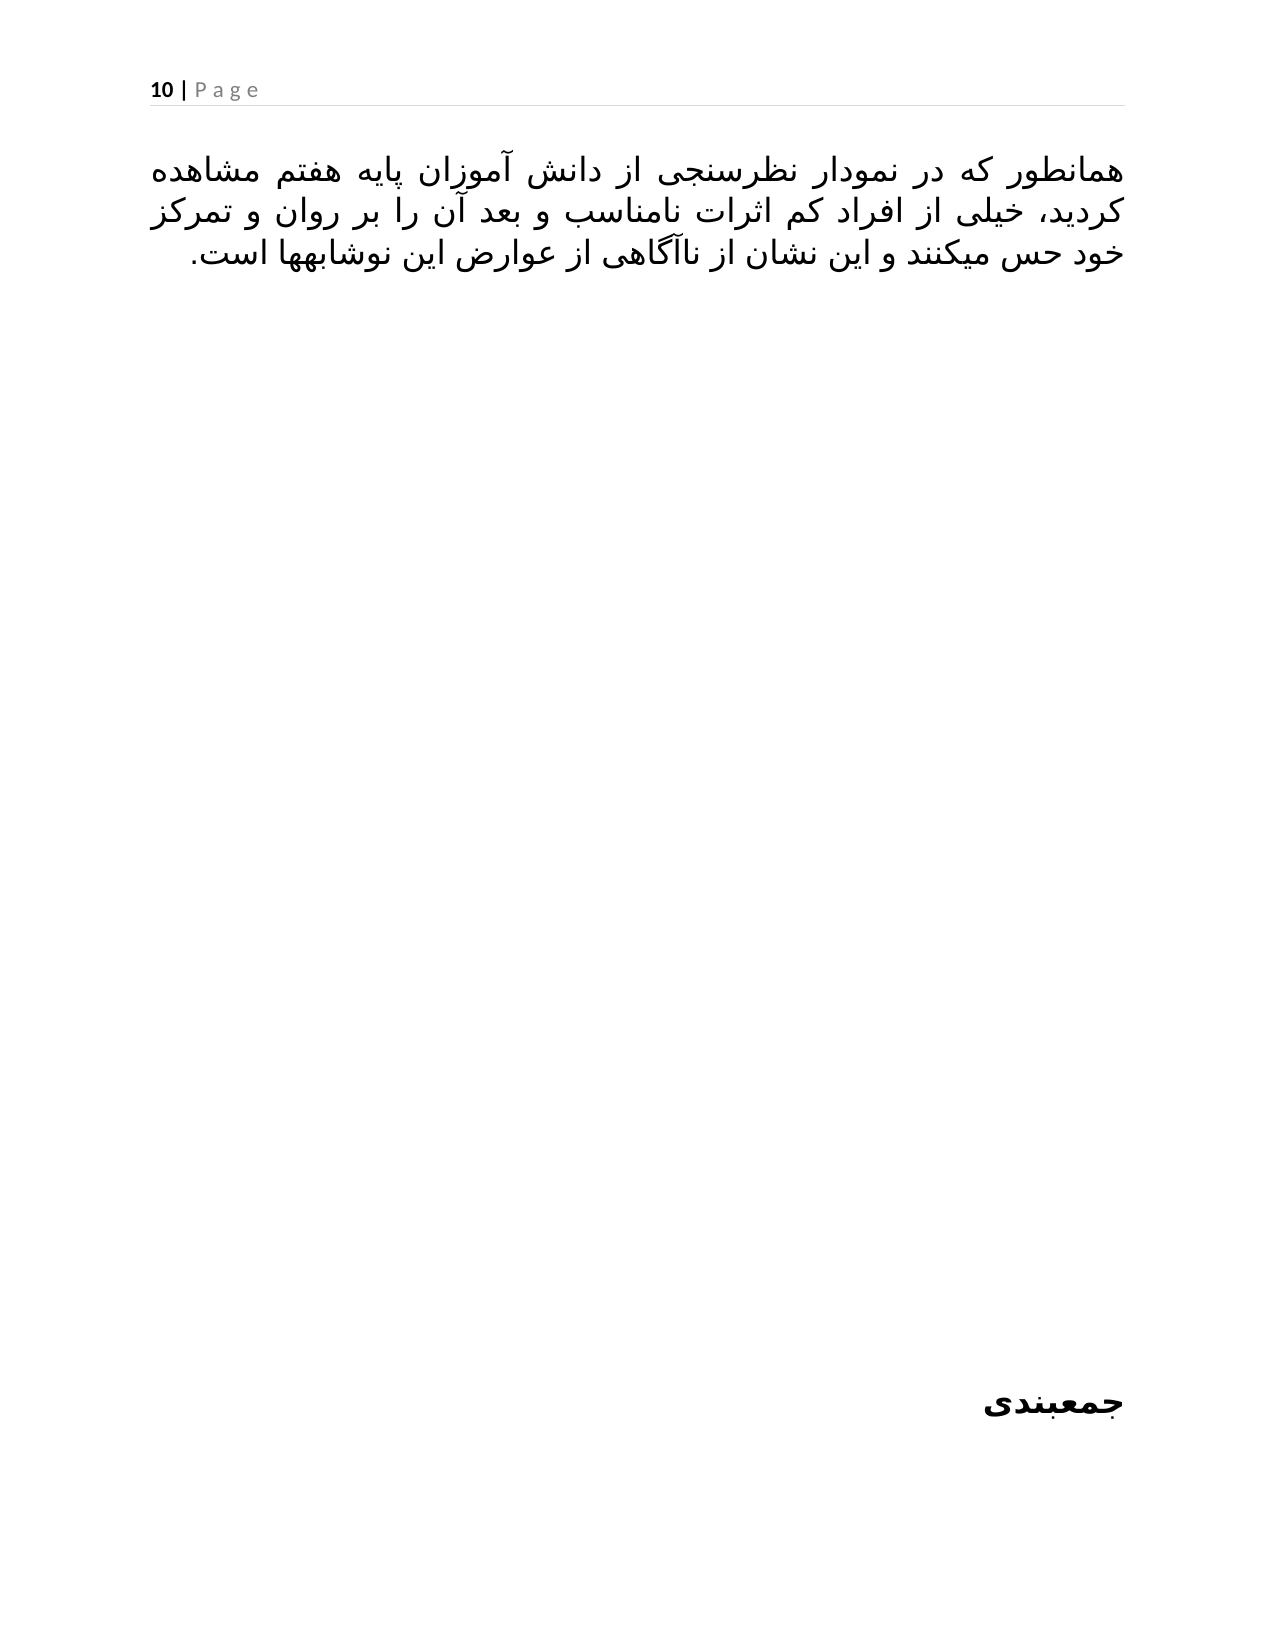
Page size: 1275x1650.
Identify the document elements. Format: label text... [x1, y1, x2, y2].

text جمعبندی [150, 1382, 1125, 1421]
text همانطور که در نمودار نظرسنجی از دانش آموزان پایه هفتم مشاهده کردید، خیلی از افراد کم اثرات نامناسب و بعد آن را بر روان و تمرکز خود حس میکنند و این نشان از ناآگاهی از عوارض این نوشابهها است. [150, 150, 1125, 271]
